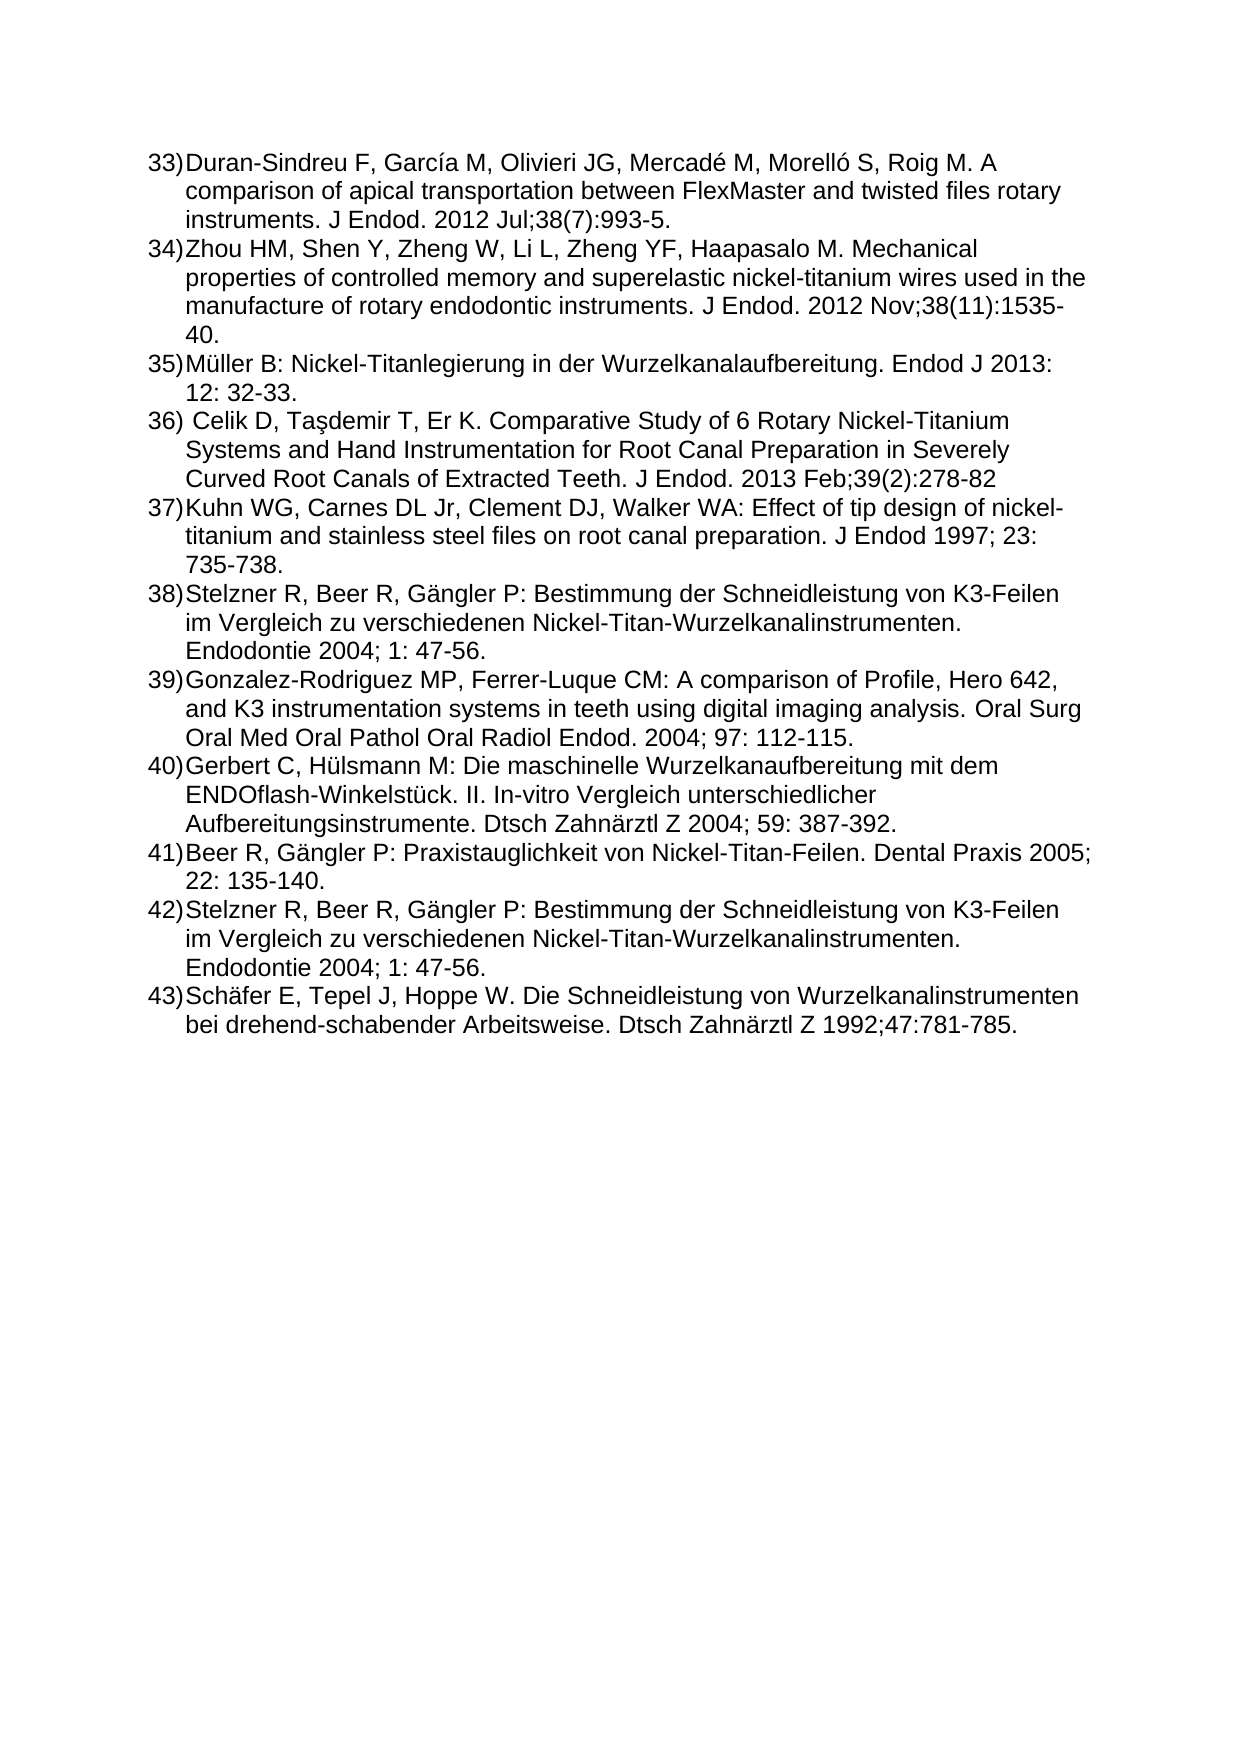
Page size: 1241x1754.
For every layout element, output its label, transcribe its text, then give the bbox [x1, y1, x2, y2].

list Stelzner R, Beer R, Gängler P: Bestimmung der Schneidleistung von K3-Feilen im Vergleich zu verschiedenen Nickel-Titan-Wurzelkanalinstrumenten. Endodontie 2004; 1: 47-56. [148, 579, 1093, 665]
list Celik D, Taşdemir T, Er K. Comparative Study of 6 Rotary Nickel-Titanium Systems and Hand Instrumentation for Root Canal Preparation in Severely Curved Root Canals of Extracted Teeth. J Endod. 2013 Feb;39(2):278-82 [148, 406, 1093, 493]
list Schäfer E, Tepel J, Hoppe W. Die Schneidleistung von Wurzelkanalinstrumenten bei drehend-schabender Arbeitsweise. Dtsch Zahnärztl Z 1992;47:781-785. [148, 981, 1093, 1039]
list Beer R, Gängler P: Praxistauglichkeit von Nickel-Titan-Feilen. Dental Praxis 2005; 22: 135-140. [148, 838, 1093, 895]
list Müller B: Nickel-Titanlegierung in der Wurzelkanalaufbereitung. Endod J 2013: 12: 32-33. [148, 349, 1093, 406]
list Zhou HM, Shen Y, Zheng W, Li L, Zheng YF, Haapasalo M. Mechanical properties of controlled memory and superelastic nickel-titanium wires used in the manufacture of rotary endodontic instruments. J Endod. 2012 Nov;38(11):1535-40. [148, 234, 1093, 349]
list Kuhn WG, Carnes DL Jr, Clement DJ, Walker WA: Effect of tip design of nickel-titanium and stainless steel files on root canal preparation. J Endod 1997; 23: 735-738. [148, 493, 1093, 579]
list Duran-Sindreu F, García M, Olivieri JG, Mercadé M, Morelló S, Roig M. A comparison of apical transportation between FlexMaster and twisted files rotary instruments. J Endod. 2012 Jul;38(7):993-5. [148, 148, 1093, 234]
list Stelzner R, Beer R, Gängler P: Bestimmung der Schneidleistung von K3-Feilen im Vergleich zu verschiedenen Nickel-Titan-Wurzelkanalinstrumenten. Endodontie 2004; 1: 47-56. [148, 895, 1093, 981]
list Gerbert C, Hülsmann M: Die maschinelle Wurzelkanaufbereitung mit dem ENDOflash-Winkelstück. II. In-vitro Vergleich unterschiedlicher Aufbereitungsinstrumente. Dtsch Zahnärztl Z 2004; 59: 387-392. [148, 751, 1093, 838]
list Gonzalez-Rodriguez MP, Ferrer-Luque CM: A comparison of Profile, Hero 642, and K3 instrumentation systems in teeth using digital imaging analysis. Oral Surg Oral Med Oral Pathol Oral Radiol Endod. 2004; 97: 112-115. [148, 665, 1093, 751]
